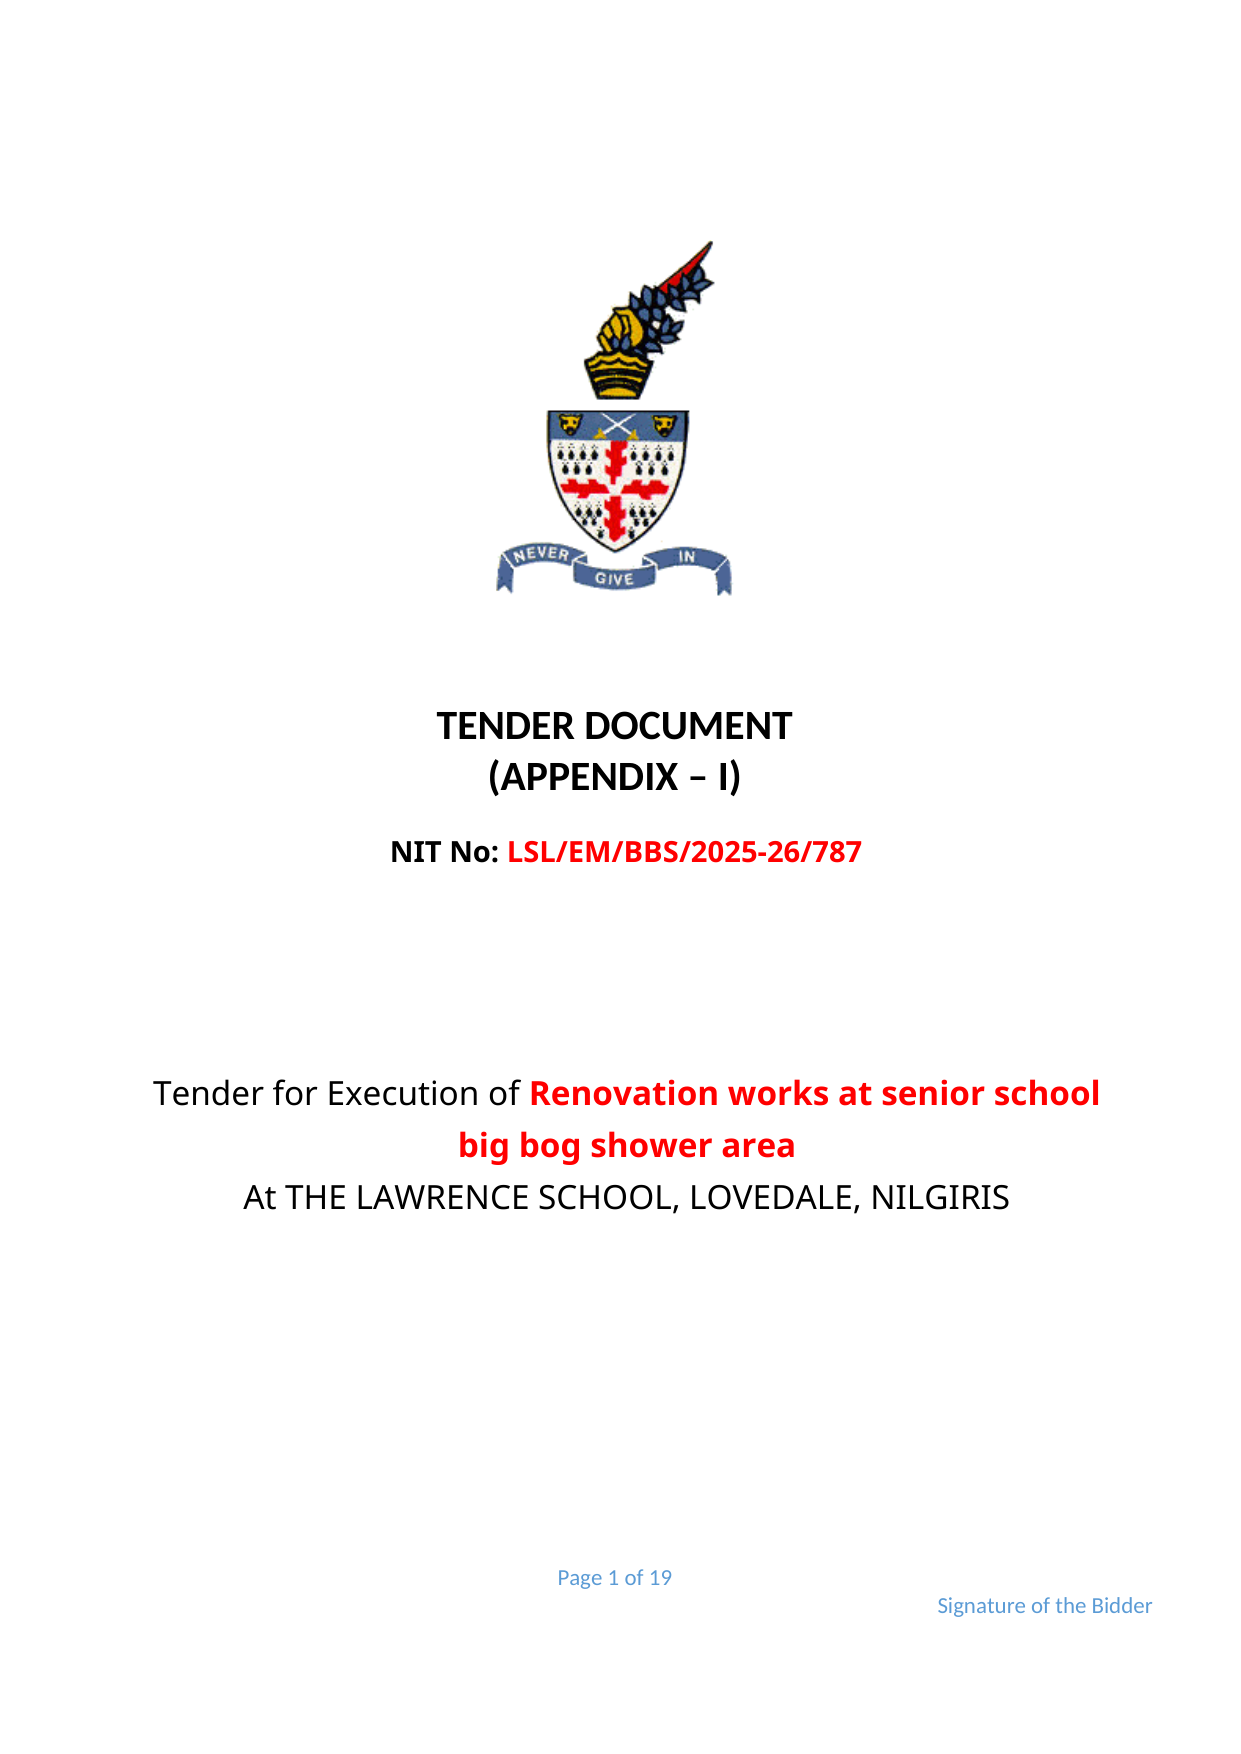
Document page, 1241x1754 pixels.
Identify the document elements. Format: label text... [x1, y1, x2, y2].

text At THE LAWRENCE SCHOOL, LOVEDALE, NILGIRIS [101, 1173, 1153, 1219]
subtitle TENDER DOCUMENT [76, 699, 1153, 749]
text Tender for Execution of Renovation works at senior school [101, 1070, 1153, 1115]
picture [495, 240, 735, 602]
text NIT No: LSL/EM/BBS/2025-26/787 [99, 831, 1153, 871]
text big bog shower area [101, 1122, 1153, 1167]
subtitle (APPENDIX – I) [76, 749, 1153, 800]
